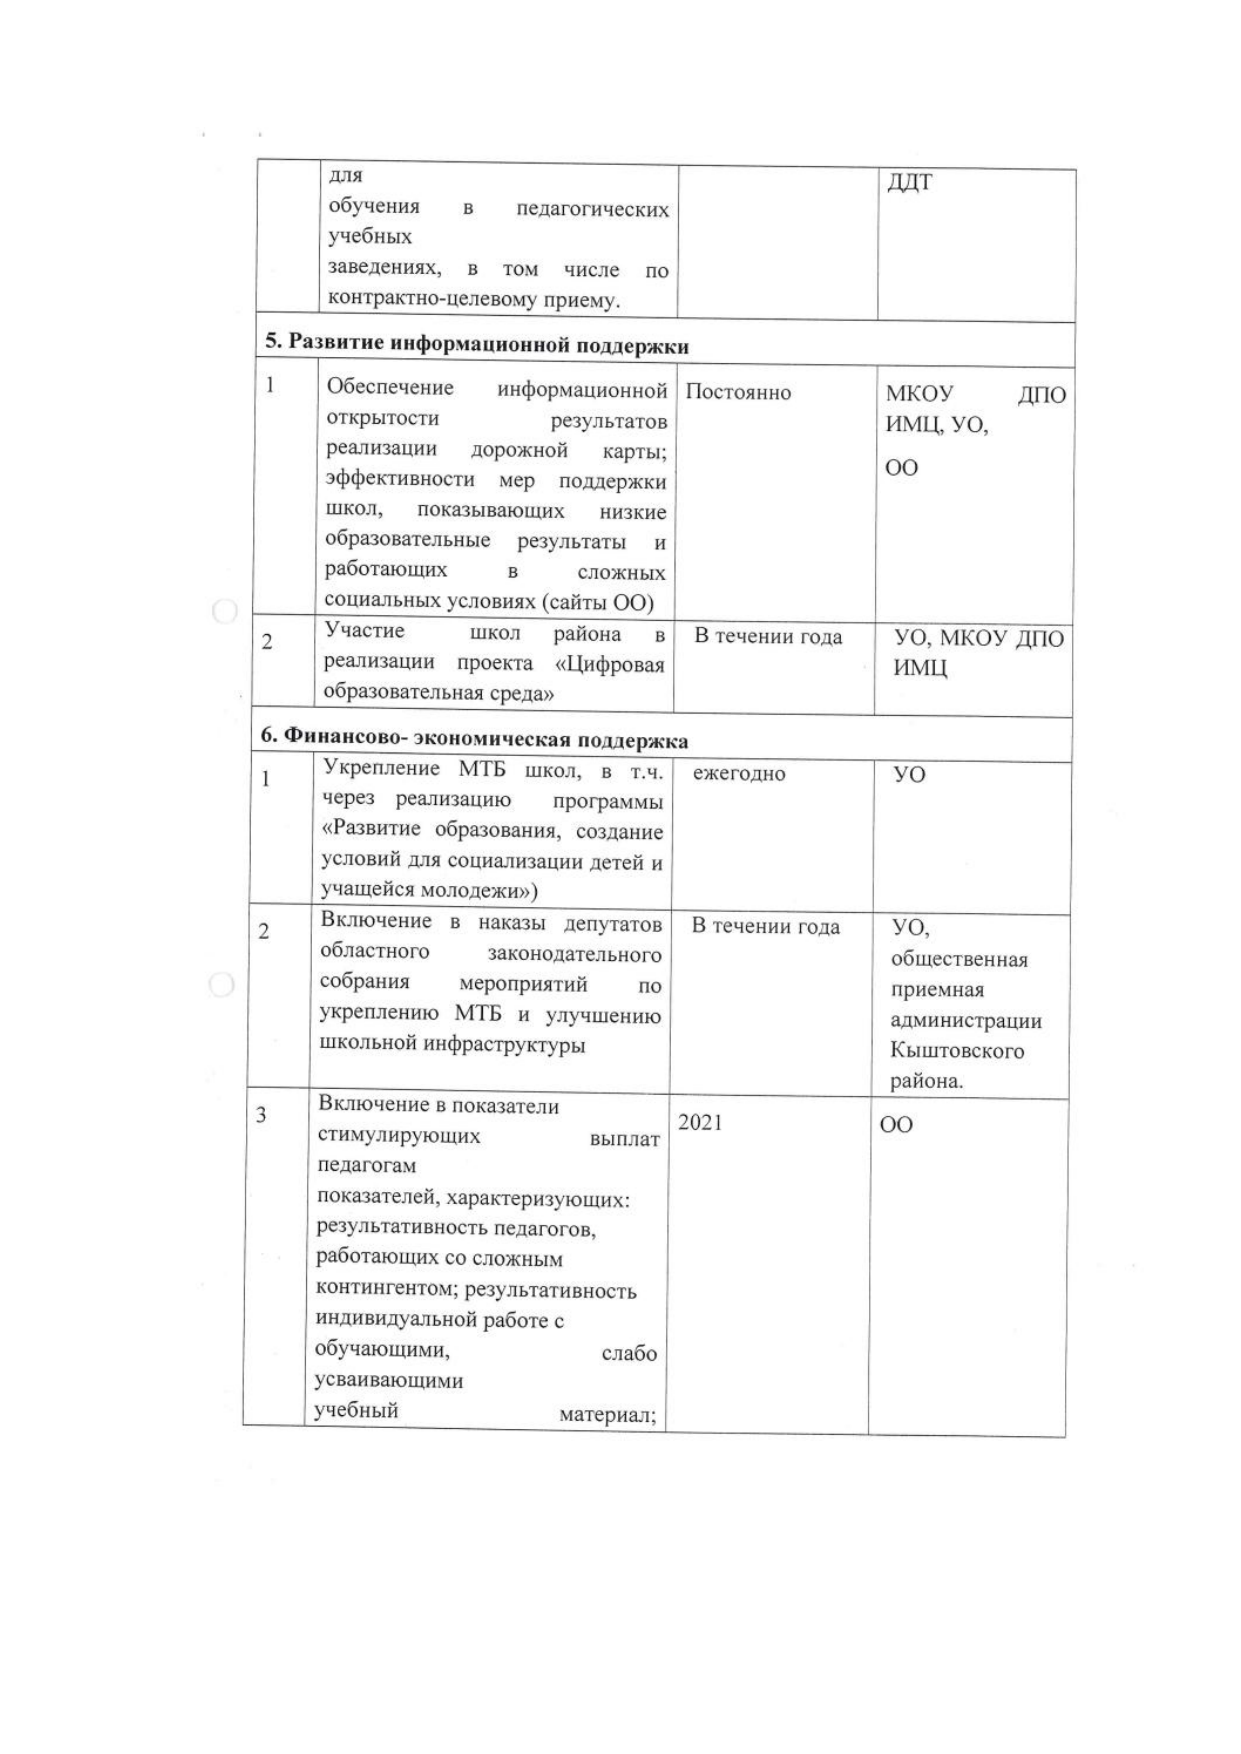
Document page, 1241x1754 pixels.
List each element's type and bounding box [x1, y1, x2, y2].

picture [177, 118, 1152, 1496]
